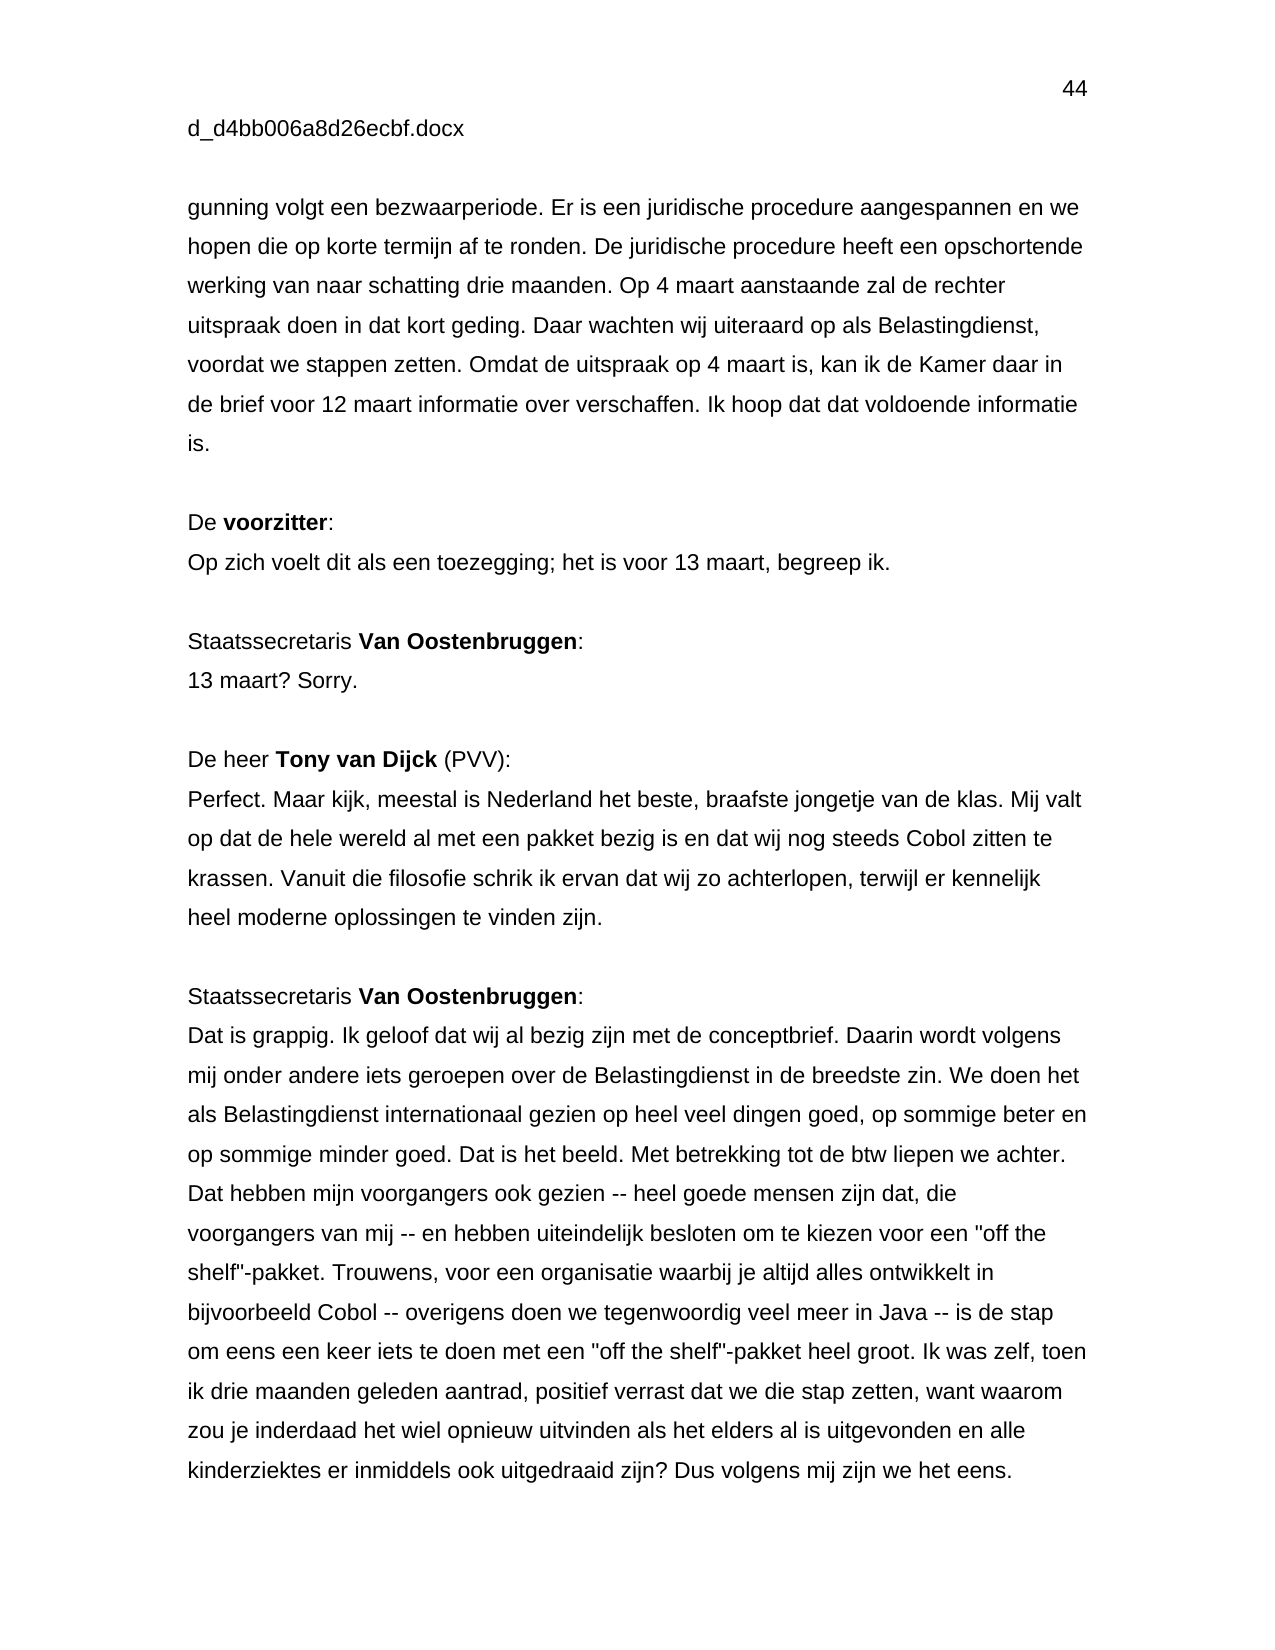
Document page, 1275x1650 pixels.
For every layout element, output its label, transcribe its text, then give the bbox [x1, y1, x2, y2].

text Op zich voelt dit als een toezegging; het is voor 13 maart, begreep ik. [187, 549, 1087, 575]
text Staatssecretaris Van Oostenbruggen: [187, 983, 1087, 1009]
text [187, 193, 1087, 457]
text 13 maart? Sorry. [187, 667, 1087, 693]
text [187, 1022, 1087, 1483]
text De heer Tony van Dijck (PVV): [187, 746, 1087, 772]
text De voorzitter: [187, 509, 1087, 536]
text Staatssecretaris Van Oostenbruggen: [187, 628, 1087, 654]
text Perfect. Maar kijk, meestal is Nederland het beste, braafste jongetje van de klas. Mij valt op dat de hele wereld al met een pakket bezig is en dat wij nog steeds Cobol zitten te krassen. Vanuit die filosofie schrik ik ervan dat wij zo achterlopen, terwijl er kennelijk heel moderne oplossingen te vinden zijn. [187, 786, 1087, 930]
